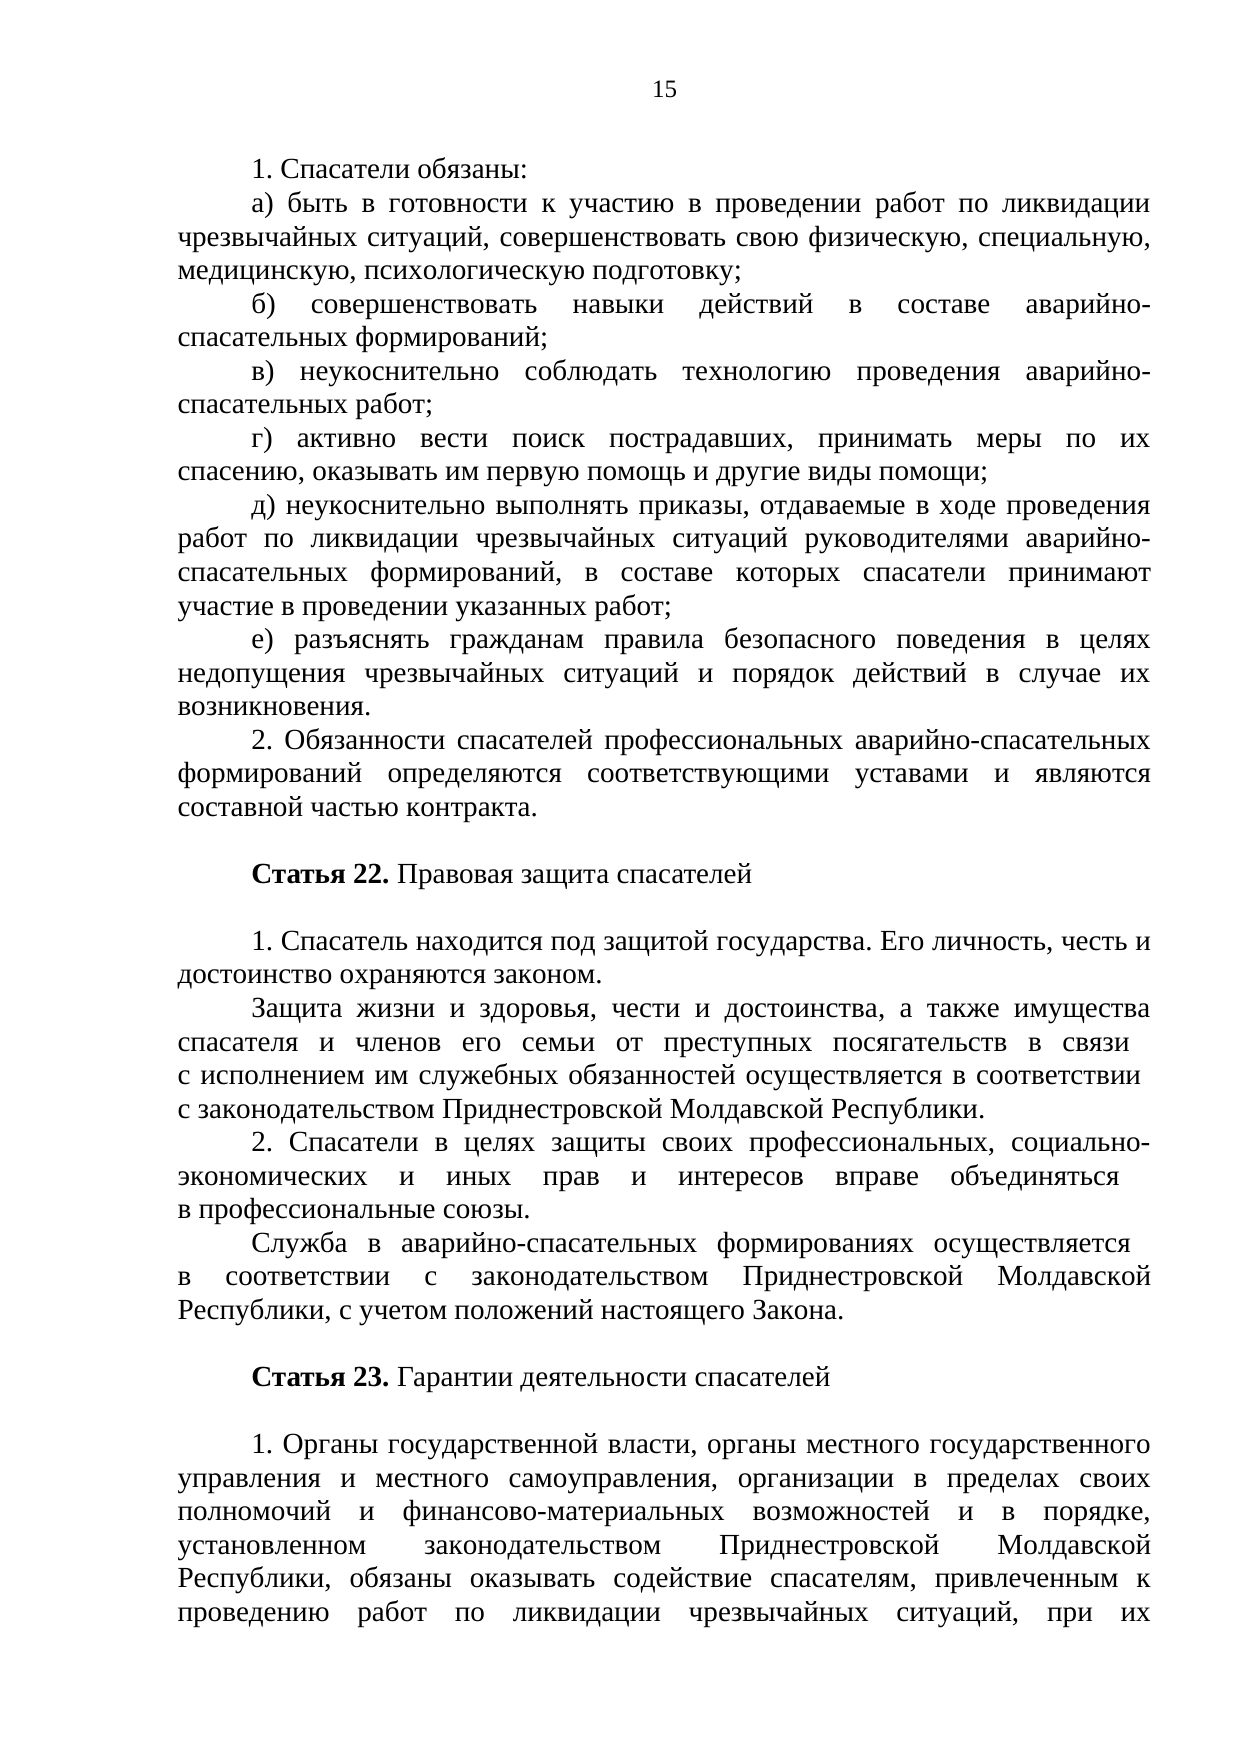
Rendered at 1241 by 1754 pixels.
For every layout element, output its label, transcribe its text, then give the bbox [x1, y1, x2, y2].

text 2. Спасатели в целях защиты своих профессиональных, социально-экономических и иных прав и интересов вправе объединяться в профессиональные союзы. [177, 1124, 1152, 1225]
text 2. Обязанности спасателей профессиональных аварийно-спасательных формирований определяются соответствующими уставами и являются составной частью контракта. [177, 722, 1152, 822]
text а) быть в готовности к участию в проведении работ по ликвидации чрезвычайных ситуаций, совершенствовать свою физическую, специальную, медицинскую, психологическую подготовку; [177, 185, 1152, 286]
text г) активно вести поиск пострадавших, принимать меры по их спасению, оказывать им первую помощь и другие виды помощи; [177, 420, 1152, 487]
text Статья 23. Гарантии деятельности спасателей [177, 1359, 1152, 1393]
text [177, 1426, 1152, 1627]
text д) неукоснительно выполнять приказы, отдаваемые в ходе проведения работ по ликвидации чрезвычайных ситуаций руководителями аварийно-спасательных формирований, в составе которых спасатели принимают участие в проведении указанных работ; [177, 487, 1152, 621]
text в) неукоснительно соблюдать технологию проведения аварийно-спасательных работ; [177, 353, 1152, 420]
text б) совершенствовать навыки действий в составе аварийно-спасательных формирований; [177, 286, 1152, 353]
text 1. Спасатели обязаны: [177, 152, 1152, 185]
text Защита жизни и здоровья, чести и достоинства, а также имущества спасателя и членов его семьи от преступных посягательств в связи с исполнением им служебных обязанностей осуществляется в соответствии с законодательством Приднестровской Молдавской Республики. [177, 990, 1152, 1124]
text Статья 22. Правовая защита спасателей [177, 856, 1152, 889]
text Служба в аварийно-спасательных формированиях осуществляется в соответствии с законодательством Приднестровской Молдавской Республики, с учетом положений настоящего Закона. [177, 1225, 1152, 1326]
text е) разъяснять гражданам правила безопасного поведения в целях недопущения чрезвычайных ситуаций и порядок действий в случае их возникновения. [177, 621, 1152, 722]
text 1. Спасатель находится под защитой государства. Его личность, честь и достоинство охраняются законом. [177, 923, 1152, 990]
